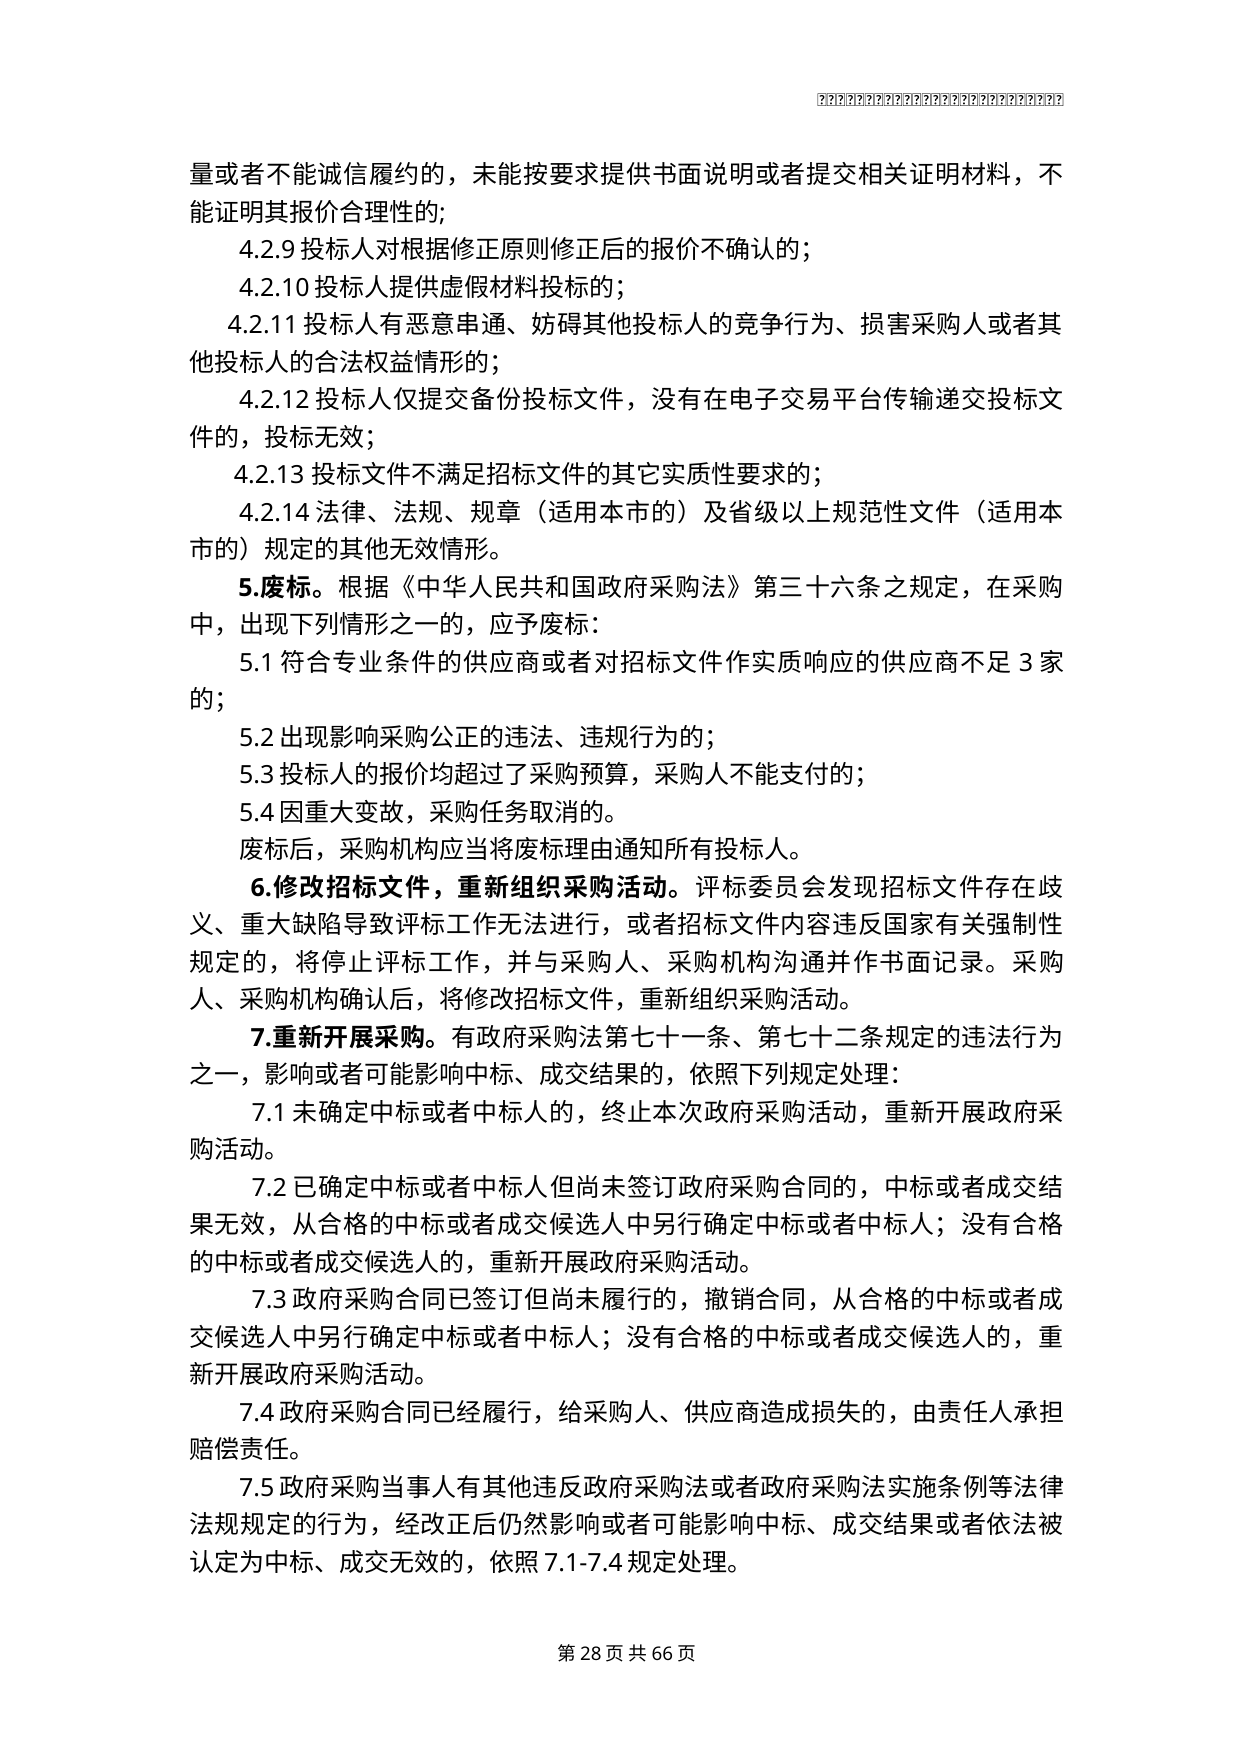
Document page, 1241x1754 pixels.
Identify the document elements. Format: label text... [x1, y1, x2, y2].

text 5.2出现影响采购公正的违法、违规行为的； [189, 716, 1064, 753]
text 4.2.11投标人有恶意串通、妨碍其他投标人的竞争行为、损害采购人或者其他投标人的合法权益情形的； [189, 303, 1064, 378]
text 7.1未确定中标或者中标人的，终止本次政府采购活动，重新开展政府采购活动。 [189, 1091, 1064, 1166]
text 6.修改招标文件，重新组织采购活动。评标委员会发现招标文件存在歧义、重大缺陷导致评标工作无法进行，或者招标文件内容违反国家有关强制性规定的，将停止评标工作，并与采购人、采购机构沟通并作书面记录。采购人、采购机构确认后，将修改招标文件，重新组织采购活动。 [189, 866, 1064, 1016]
text 4.2.14法律、法规、规章（适用本市的）及省级以上规范性文件（适用本市的）规定的其他无效情形。 [189, 491, 1064, 566]
text 7.4政府采购合同已经履行，给采购人、供应商造成损失的，由责任人承担赔偿责任。 [189, 1391, 1064, 1466]
text 7.重新开展采购。有政府采购法第七十一条、第七十二条规定的违法行为之一，影响或者可能影响中标、成交结果的，依照下列规定处理： [189, 1016, 1064, 1091]
text 废标后，采购机构应当将废标理由通知所有投标人。 [189, 828, 1064, 866]
text 7.3政府采购合同已签订但尚未履行的，撤销合同，从合格的中标或者成交候选人中另行确定中标或者中标人；没有合格的中标或者成交候选人的，重新开展政府采购活动。 [189, 1278, 1064, 1391]
subtitle 4.2.13 投标文件不满足招标文件的其它实质性要求的； [234, 453, 1064, 491]
text 4.2.12投标人仅提交备份投标文件，没有在电子交易平台传输递交投标文件的，投标无效； [189, 378, 1064, 453]
text 5.1符合专业条件的供应商或者对招标文件作实质响应的供应商不足3家的； [189, 641, 1064, 716]
text 5.3投标人的报价均超过了采购预算，采购人不能支付的； [189, 753, 1064, 791]
text 7.5政府采购当事人有其他违反政府采购法或者政府采购法实施条例等法律法规规定的行为，经改正后仍然影响或者可能影响中标、成交结果或者依法被认定为中标、成交无效的，依照7.1-7.4规定处理。 [189, 1466, 1064, 1578]
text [189, 153, 1064, 228]
text 4.2.9投标人对根据修正原则修正后的报价不确认的； [189, 228, 1064, 266]
text 4.2.10投标人提供虚假材料投标的； [189, 266, 1064, 303]
text 5.4因重大变故，采购任务取消的。 [189, 791, 1064, 828]
text 7.2已确定中标或者中标人但尚未签订政府采购合同的，中标或者成交结果无效，从合格的中标或者成交候选人中另行确定中标或者中标人；没有合格的中标或者成交候选人的，重新开展政府采购活动。 [189, 1166, 1064, 1278]
text 5.废标。根据《中华人民共和国政府采购法》第三十六条之规定，在采购中，出现下列情形之一的，应予废标： [189, 566, 1064, 641]
